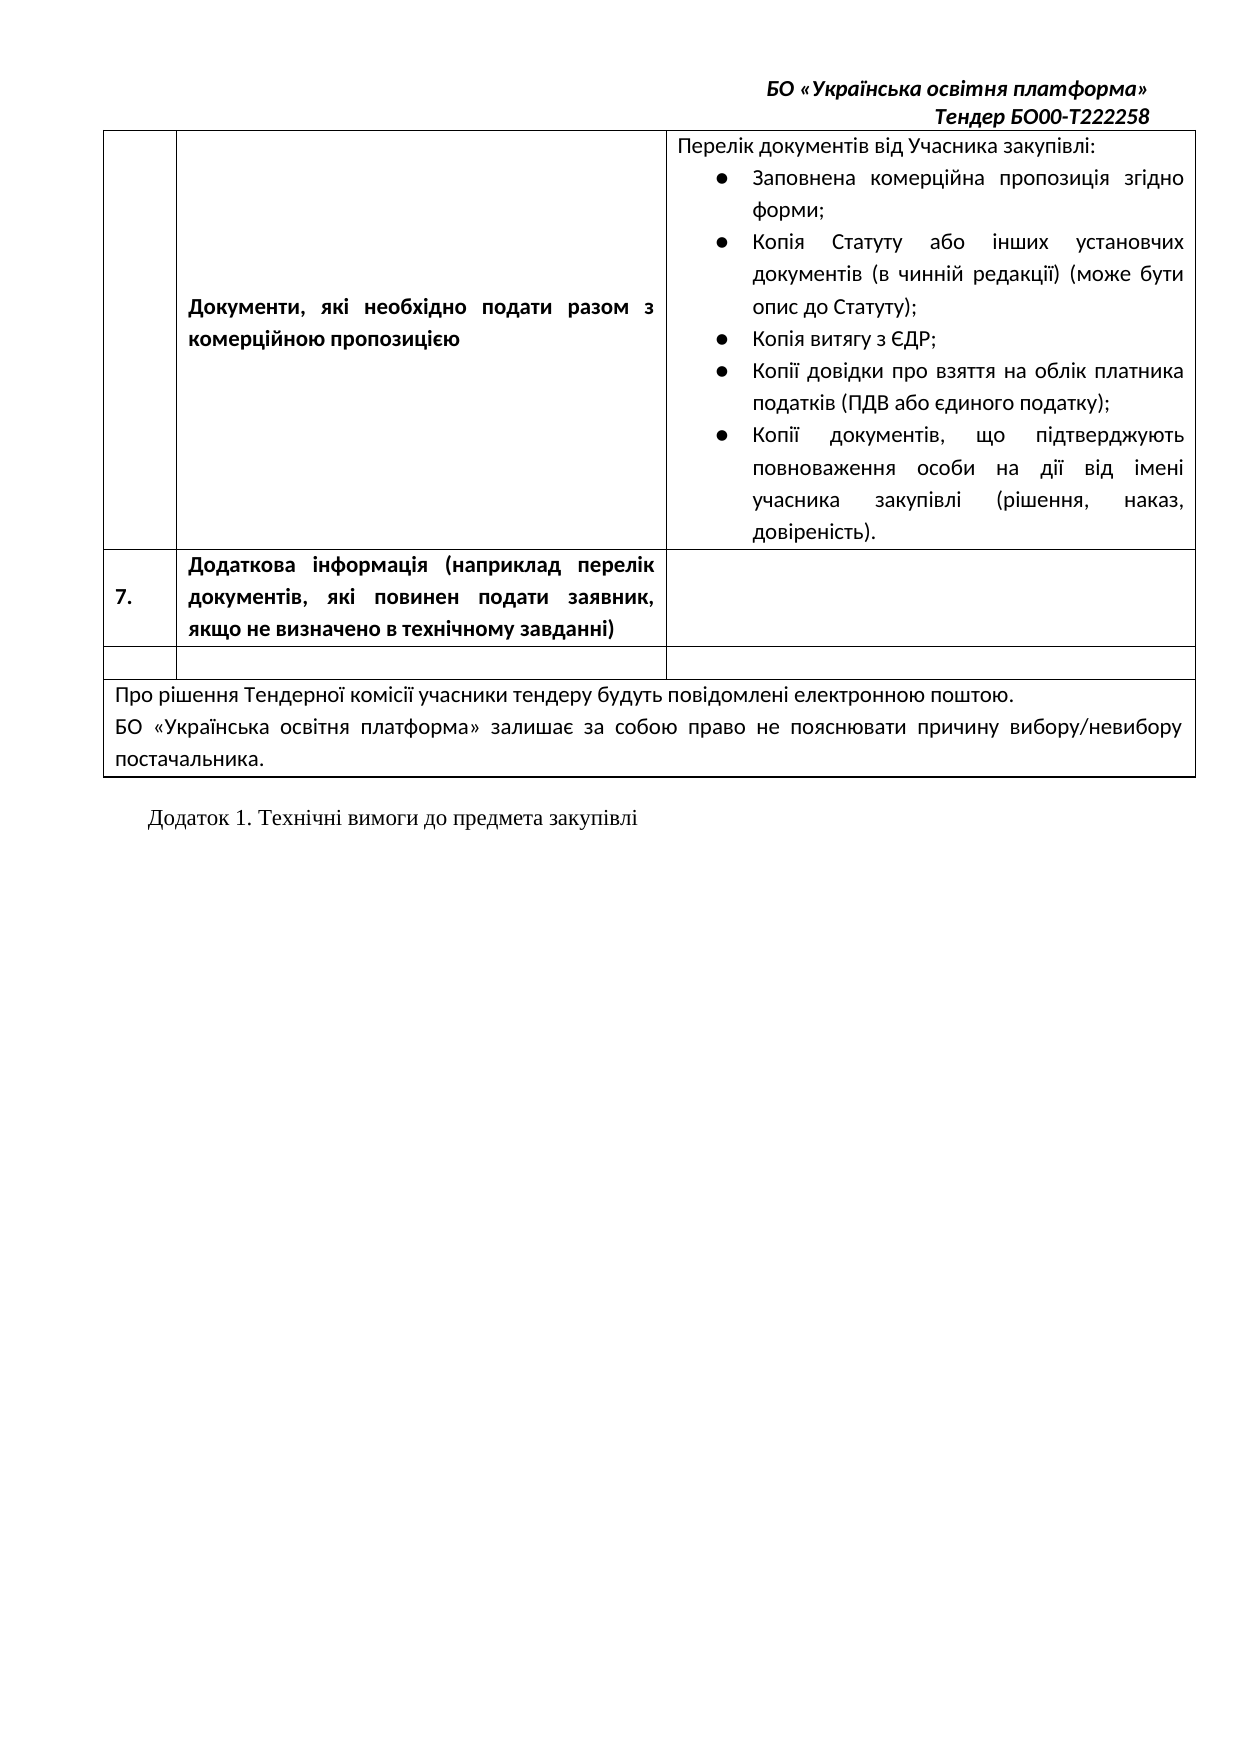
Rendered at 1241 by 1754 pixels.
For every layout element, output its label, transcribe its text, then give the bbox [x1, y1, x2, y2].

table_cell [667, 647, 1195, 679]
table_cell [104, 131, 176, 549]
table_cell [667, 550, 1195, 646]
table_cell [104, 647, 176, 679]
table_cell 7. [104, 550, 176, 646]
table_cell [177, 647, 666, 679]
table_cell Перелік документів від Учасника закупівлі: Заповнена комерційна пропозиція згідно форми; Копія Статуту або інших установчих документів (в чинній редакції) (може бути опис до Статуту); Копія витягу з ЄДР; Копії довідки про взяття на облік платника податків (ПДВ або єдиного податку); Копії документів, що підтверджують повноваження особи на дії від імені учасника закупівлі (рішення, наказ, довіреність). [667, 131, 1195, 549]
table_cell Додаткова інформація (наприклад перелік документів, які повинен подати заявник, якщо не визначено в технічному завданні) [177, 550, 666, 646]
table_cell Про рішення Тендерної комісії учасники тендеру будуть повідомлені електронною поштою. БО «Українська освітня платформа» залишає за собою право не пояснювати причину вибору/невибору постачальника. [104, 680, 1195, 776]
table_cell Документи, які необхідно подати разом з комерційною пропозицією [177, 131, 666, 549]
text Додаток 1. Технічні вимоги до предмета закупівлі [148, 804, 1152, 830]
